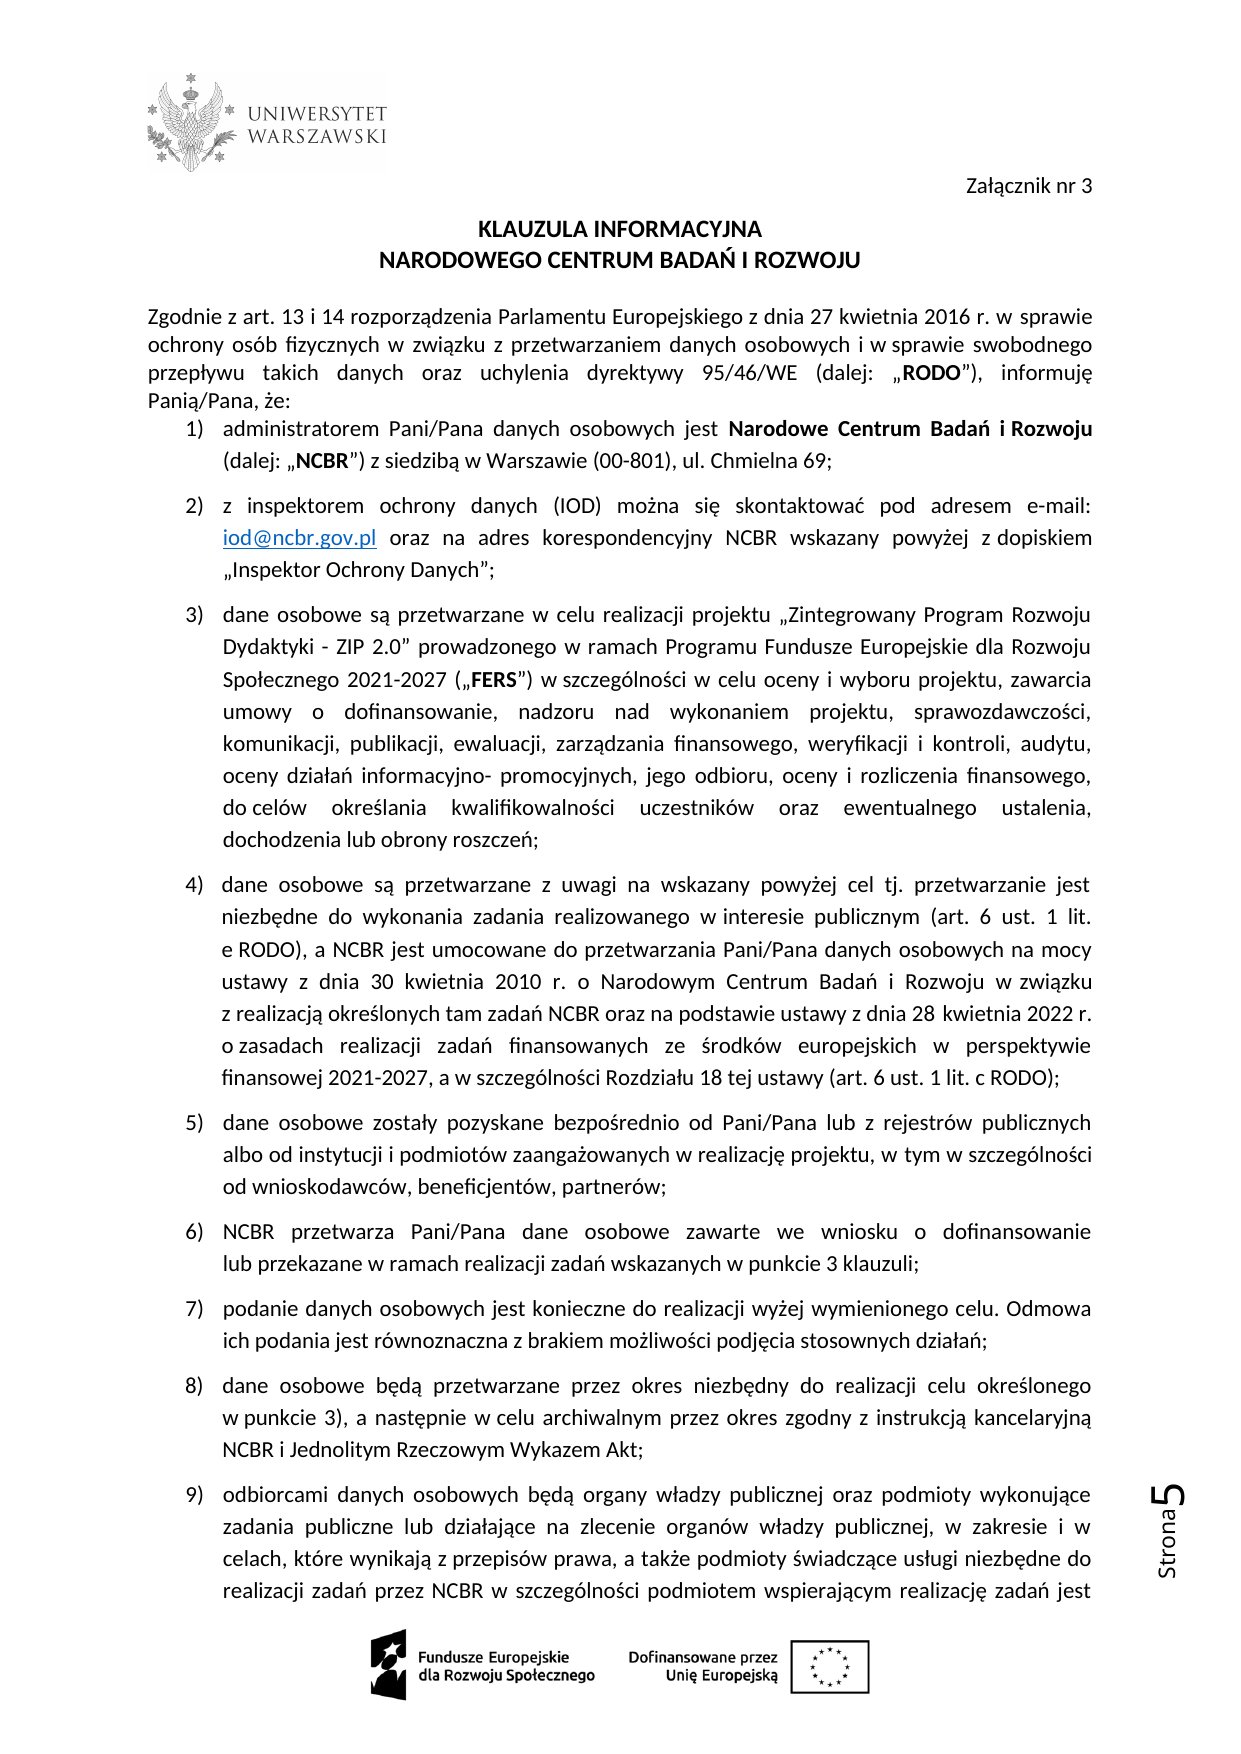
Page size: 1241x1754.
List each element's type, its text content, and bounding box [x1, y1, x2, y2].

list dane osobowe są przetwarzane z uwagi na wskazany powyżej cel tj. przetwarzanie jest niezbędne do wykonania zadania realizowanego w interesie publicznym (art. 6 ust. 1 lit. e RODO), a NCBR jest umocowane do przetwarzania Pani/Pana danych osobowych na mocy ustawy z dnia 30 kwietnia 2010 r. o Narodowym Centrum Badań i Rozwoju w związku z realizacją określonych tam zadań NCBR oraz na podstawie ustawy z dnia 28 kwietnia 2022 r. o zasadach realizacji zadań finansowanych ze środków europejskich w perspektywie finansowej 2021-2027, a w szczególności Rozdziału 18 tej ustawy (art. 6 ust. 1 lit. c RODO); [185, 870, 1093, 1091]
picture [147, 73, 387, 172]
picture [353, 1611, 887, 1718]
list administratorem Pani/Pana danych osobowych jest Narodowe Centrum Badań i Rozwoju (dalej: „NCBR”) z siedzibą w Warszawie (00-801), ul. Chmielna 69; [185, 414, 1093, 474]
list dane osobowe będą przetwarzane przez okres niezbędny do realizacji celu określonego w punkcie 3), a następnie w celu archiwalnym przez okres zgodny z instrukcją kancelaryjną NCBR i Jednolitym Rzeczowym Wykazem Akt; [185, 1371, 1093, 1463]
list NCBR przetwarza Pani/Pana dane osobowe zawarte we wniosku o dofinansowanie lub przekazane w ramach realizacji zadań wskazanych w punkcie 3 klauzuli; [185, 1217, 1093, 1277]
list podanie danych osobowych jest konieczne do realizacji wyżej wymienionego celu. Odmowa ich podania jest równoznaczna z brakiem możliwości podjęcia stosownych działań; [185, 1294, 1093, 1354]
text Zgodnie z art. 13 i 14 rozporządzenia Parlamentu Europejskiego z dnia 27 kwietnia 2016 r. w sprawie ochrony osób fizycznych w związku z przetwarzaniem danych osobowych i w sprawie swobodnego przepływu takich danych oraz uchylenia dyrektywy 95/46/WE (dalej: „RODO”), informuję Panią/Pana, że: [148, 302, 1093, 414]
text Załącznik nr 3 [148, 171, 1093, 199]
text NARODOWEGO CENTRUM BADAŃ I ROZWOJU [148, 244, 1093, 274]
list dane osobowe są przetwarzane w celu realizacji projektu „Zintegrowany Program Rozwoju Dydaktyki - ZIP 2.0” prowadzonego w ramach Programu Fundusze Europejskie dla Rozwoju Społecznego 2021-2027 („FERS”) w szczególności w celu oceny i wyboru projektu, zawarcia umowy o dofinansowanie, nadzoru nad wykonaniem projektu, sprawozdawczości, komunikacji, publikacji, ewaluacji, zarządzania finansowego, weryfikacji i kontroli, audytu, oceny działań informacyjno- promocyjnych, jego odbioru, oceny i rozliczenia finansowego, do celów określania kwalifikowalności uczestników oraz ewentualnego ustalenia, dochodzenia lub obrony roszczeń; [185, 600, 1093, 854]
text KLAUZULA INFORMACYJNA [148, 213, 1093, 244]
list z inspektorem ochrony danych (IOD) można się skontaktować pod adresem e-mail: iod@ncbr.gov.pl oraz na adres korespondencyjny NCBR wskazany powyżej z dopiskiem „Inspektor Ochrony Danych”; [185, 491, 1093, 584]
list dane osobowe zostały pozyskane bezpośrednio od Pani/Pana lub z rejestrów publicznych albo od instytucji i podmiotów zaangażowanych w realizację projektu, w tym w szczególności od wnioskodawców, beneficjentów, partnerów; [185, 1108, 1093, 1201]
